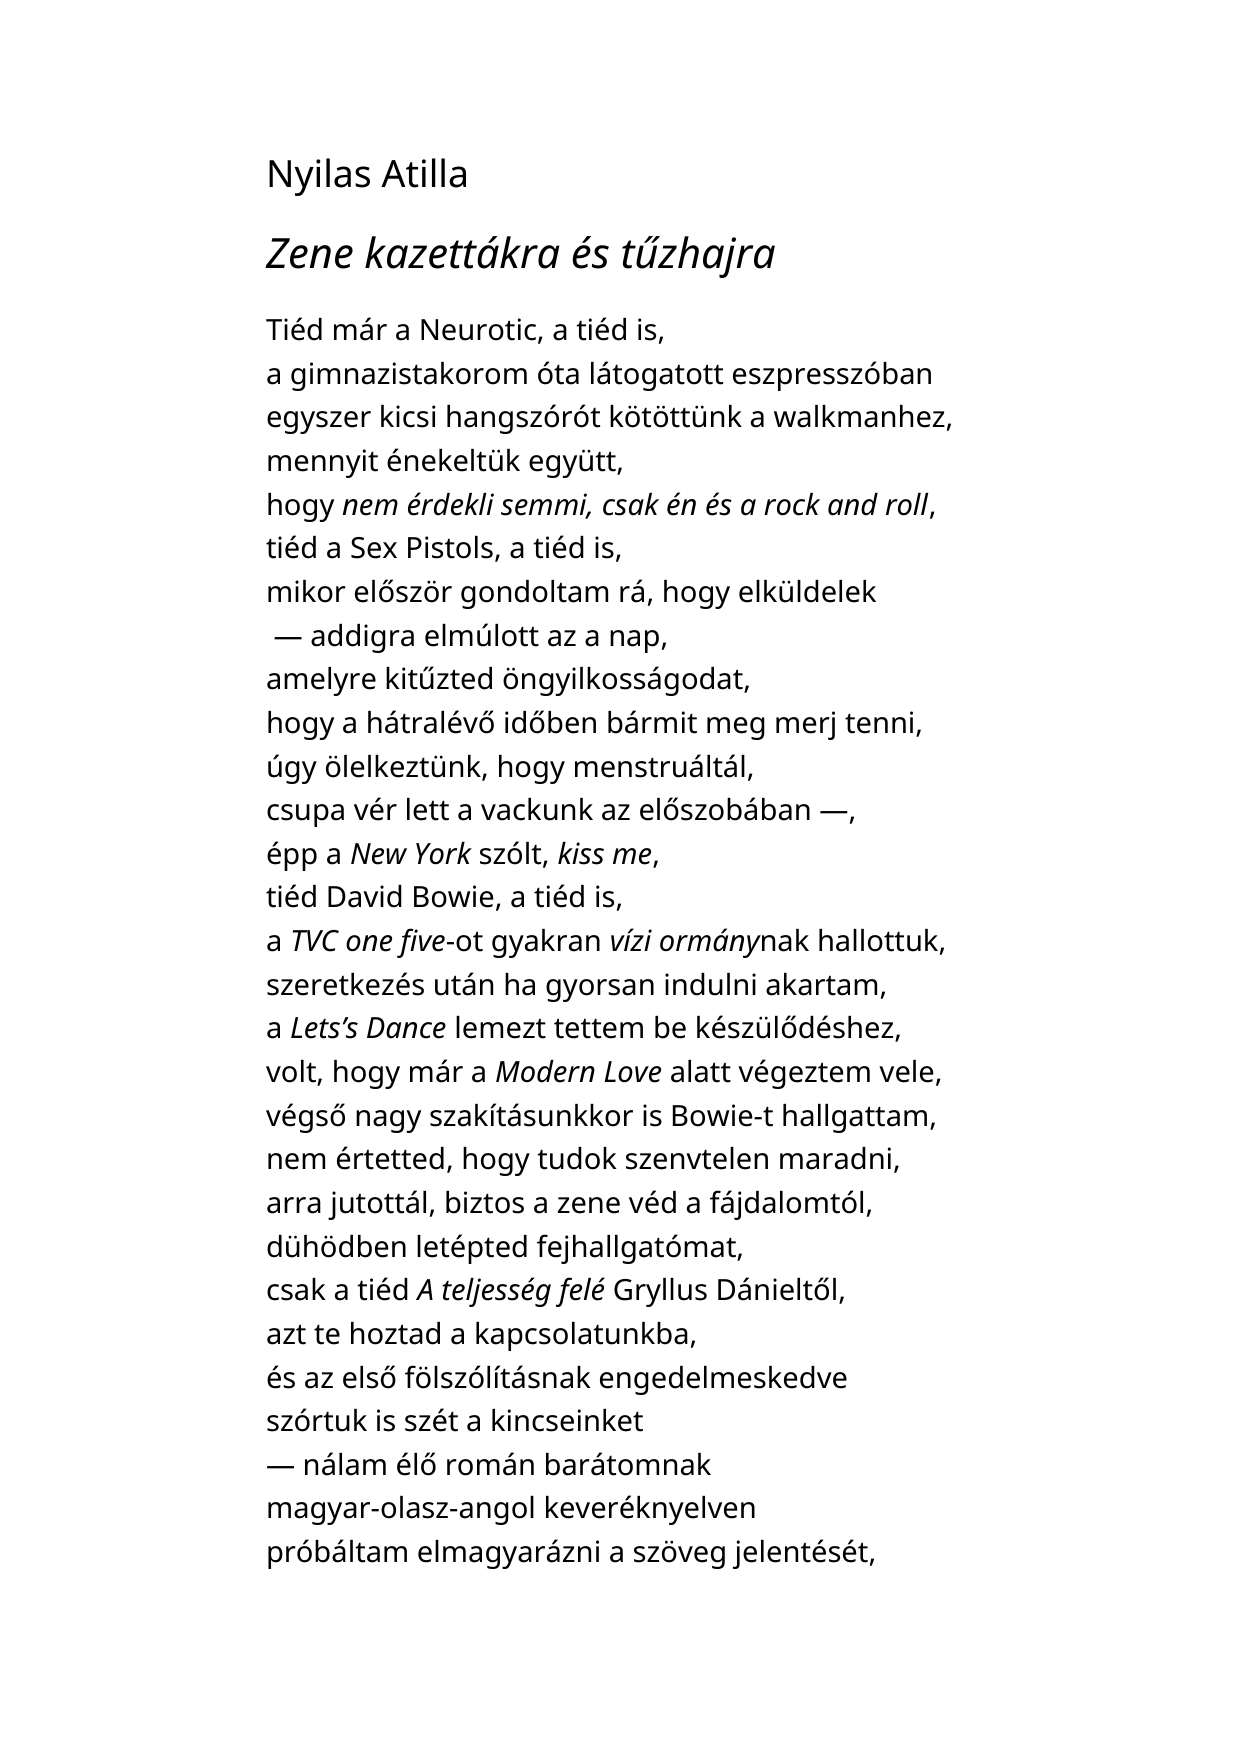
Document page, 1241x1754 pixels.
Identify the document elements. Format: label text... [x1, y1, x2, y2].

text — nálam élő román barátomnak [266, 1444, 974, 1484]
text Nyilas Atilla [266, 148, 974, 199]
text Zene kazettákra és tűzhajra [266, 224, 974, 281]
text mikor először gondoltam rá, hogy elküldelek [266, 571, 974, 611]
text egyszer kicsi hangszórót kötöttünk a walkmanhez, [266, 397, 974, 436]
text tiéd David Bowie, a tiéd is, [266, 877, 974, 916]
text azt te hoztad a kapcsolatunkba, [266, 1313, 974, 1353]
text próbáltam elmagyarázni a szöveg jelentését, [266, 1531, 974, 1571]
text a gimnazistakorom óta látogatott eszpresszóban [266, 353, 974, 393]
text hogy a hátralévő időben bármit meg merj tenni, [266, 702, 974, 742]
text szórtuk is szét a kincseinket [266, 1401, 974, 1440]
text épp a New York szólt, kiss me, [266, 833, 974, 873]
text tiéd a Sex Pistols, a tiéd is, [266, 528, 974, 567]
text szeretkezés után ha gyorsan indulni akartam, [266, 964, 974, 1004]
text csupa vér lett a vackunk az előszobában —, [266, 789, 974, 829]
text nem értetted, hogy tudok szenvtelen maradni, [266, 1139, 974, 1178]
text arra jutottál, biztos a zene véd a fájdalomtól, [266, 1182, 974, 1222]
text amelyre kitűzted öngyilkosságodat, [266, 658, 974, 698]
text csak a tiéd A teljesség felé Gryllus Dánieltől, [266, 1269, 974, 1309]
text úgy ölelkeztünk, hogy menstruáltál, [266, 746, 974, 786]
text magyar-olasz-angol keveréknyelven [266, 1488, 974, 1527]
text hogy nem érdekli semmi, csak én és a rock and roll, [266, 484, 974, 524]
text volt, hogy már a Modern Love alatt végeztem vele, [266, 1051, 974, 1091]
text dühödben letépted fejhallgatómat, [266, 1226, 974, 1266]
text mennyit énekeltük együtt, [266, 440, 974, 480]
text Tiéd már a Neurotic, a tiéd is, [266, 309, 974, 349]
text és az első fölszólításnak engedelmeskedve [266, 1357, 974, 1397]
text végső nagy szakításunkkor is Bowie-t hallgattam, [266, 1095, 974, 1135]
text — addigra elmúlott az a nap, [266, 615, 974, 654]
text a Lets’s Dance lemezt tettem be készülődéshez, [266, 1008, 974, 1047]
text a TVC one five-ot gyakran vízi ormánynak hallottuk, [266, 920, 974, 960]
